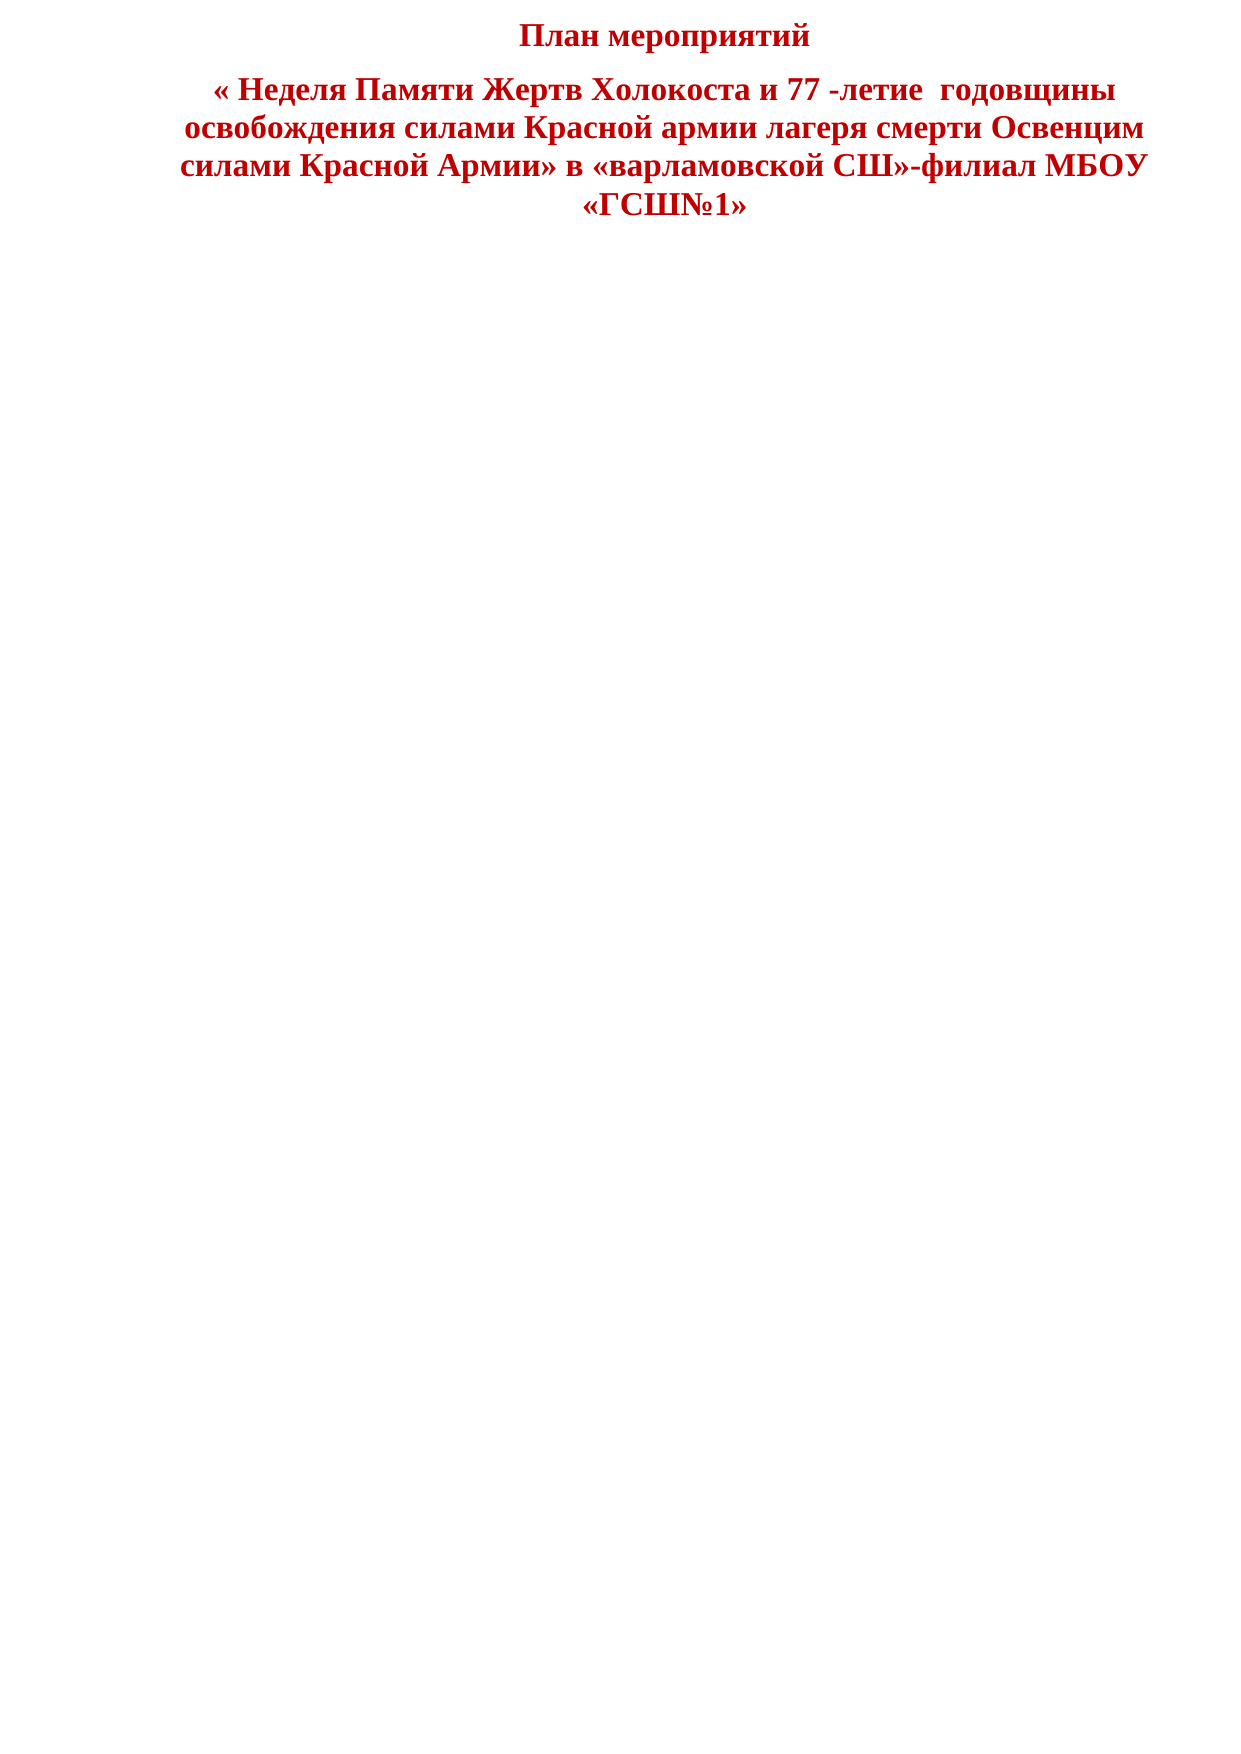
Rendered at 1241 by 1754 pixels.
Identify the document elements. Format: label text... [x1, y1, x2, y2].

text План мероприятий [177, 15, 1152, 53]
text « Неделя Памяти Жертв Холокоста и 77 -летие годовщины освобождения силами Красной армии лагеря смерти Освенцим силами Красной Армии» в «варламовской СШ»-филиал МБОУ «ГСШ№1» [177, 69, 1152, 222]
